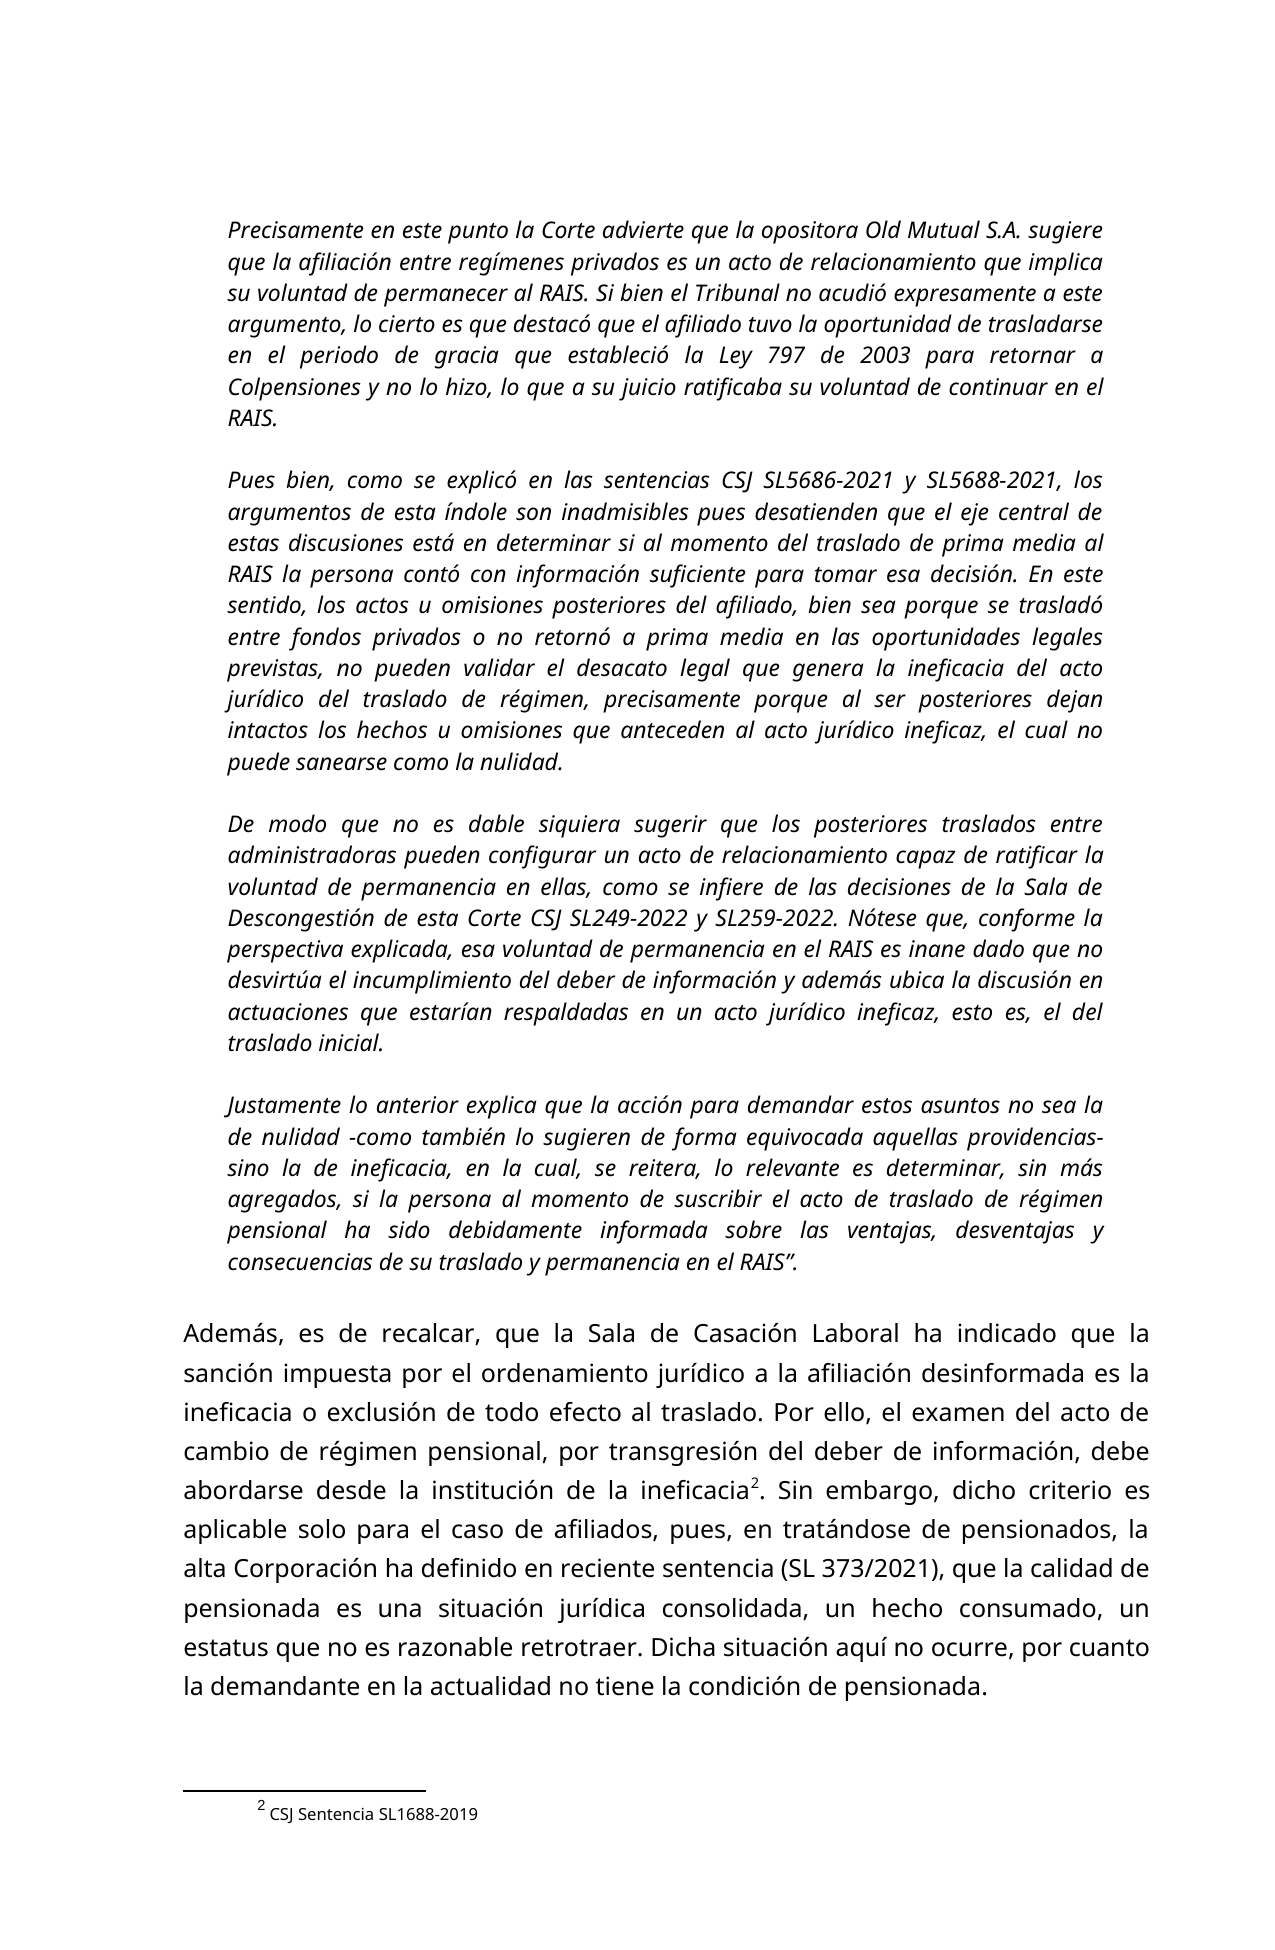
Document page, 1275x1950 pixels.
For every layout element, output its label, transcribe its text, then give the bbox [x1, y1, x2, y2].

text Precisamente en este punto la Corte advierte que la opositora Old Mutual S.A. sugiere que la afiliación entre regímenes privados es un acto de relacionamiento que implica su voluntad de permanecer al RAIS. Si bien el Tribunal no acudió expresamente a este argumento, lo cierto es que destacó que el afiliado tuvo la oportunidad de trasladarse en el periodo de gracia que estableció la Ley 797 de 2003 para retornar a Colpensiones y no lo hizo, lo que a su juicio ratificaba su voluntad de continuar en el RAIS. [227, 214, 1107, 433]
text De modo que no es dable siquiera sugerir que los posteriores traslados entre administradoras pueden configurar un acto de relacionamiento capaz de ratificar la voluntad de permanencia en ellas, como se infiere de las decisiones de la Sala de Descongestión de esta Corte CSJ SL249-2022 y SL259-2022. Nótese que, conforme la perspectiva explicada, esa voluntad de permanencia en el RAIS es inane dado que no desvirtúa el incumplimiento del deber de información y además ubica la discusión en actuaciones que estarían respaldadas en un acto jurídico ineficaz, esto es, el del traslado inicial. [227, 808, 1107, 1058]
text Pues bien, como se explicó en las sentencias CSJ SL5686-2021 y SL5688-2021, los argumentos de esta índole son inadmisibles pues desatienden que el eje central de estas discusiones está en determinar si al momento del traslado de prima media al RAIS la persona contó con información suficiente para tomar esa decisión. En este sentido, los actos u omisiones posteriores del afiliado, bien sea porque se trasladó entre fondos privados o no retornó a prima media en las oportunidades legales previstas, no pueden validar el desacato legal que genera la ineficacia del acto jurídico del traslado de régimen, precisamente porque al ser posteriores dejan intactos los hechos u omisiones que anteceden al acto jurídico ineficaz, el cual no puede sanearse como la nulidad. [227, 464, 1107, 777]
text Además, es de recalcar, que la Sala de Casación Laboral ha indicado que la sanción impuesta por el ordenamiento jurídico a la afiliación desinformada es la ineficacia o exclusión de todo efecto al traslado. Por ello, el examen del acto de cambio de régimen pensional, por transgresión del deber de información, debe abordarse desde la institución de la ineficacia. Sin embargo, dicho criterio es aplicable solo para el caso de afiliados, pues, en tratándose de pensionados, la alta Corporación ha definido en reciente sentencia (SL 373/2021), que la calidad de pensionada es una situación jurídica consolidada, un hecho consumado, un estatus que no es razonable retrotraer. Dicha situación aquí no ocurre, por cuanto la demandante en la actualidad no tiene la condición de pensionada. [183, 1316, 1151, 1703]
text Justamente lo anterior explica que la acción para demandar estos asuntos no sea la de nulidad -como también lo sugieren de forma equivocada aquellas providencias- sino la de ineficacia, en la cual, se reitera, lo relevante es determinar, sin más agregados, si la persona al momento de suscribir el acto de traslado de régimen pensional ha sido debidamente informada sobre las ventajas, desventajas y consecuencias de su traslado y permanencia en el RAIS”. [227, 1089, 1107, 1277]
